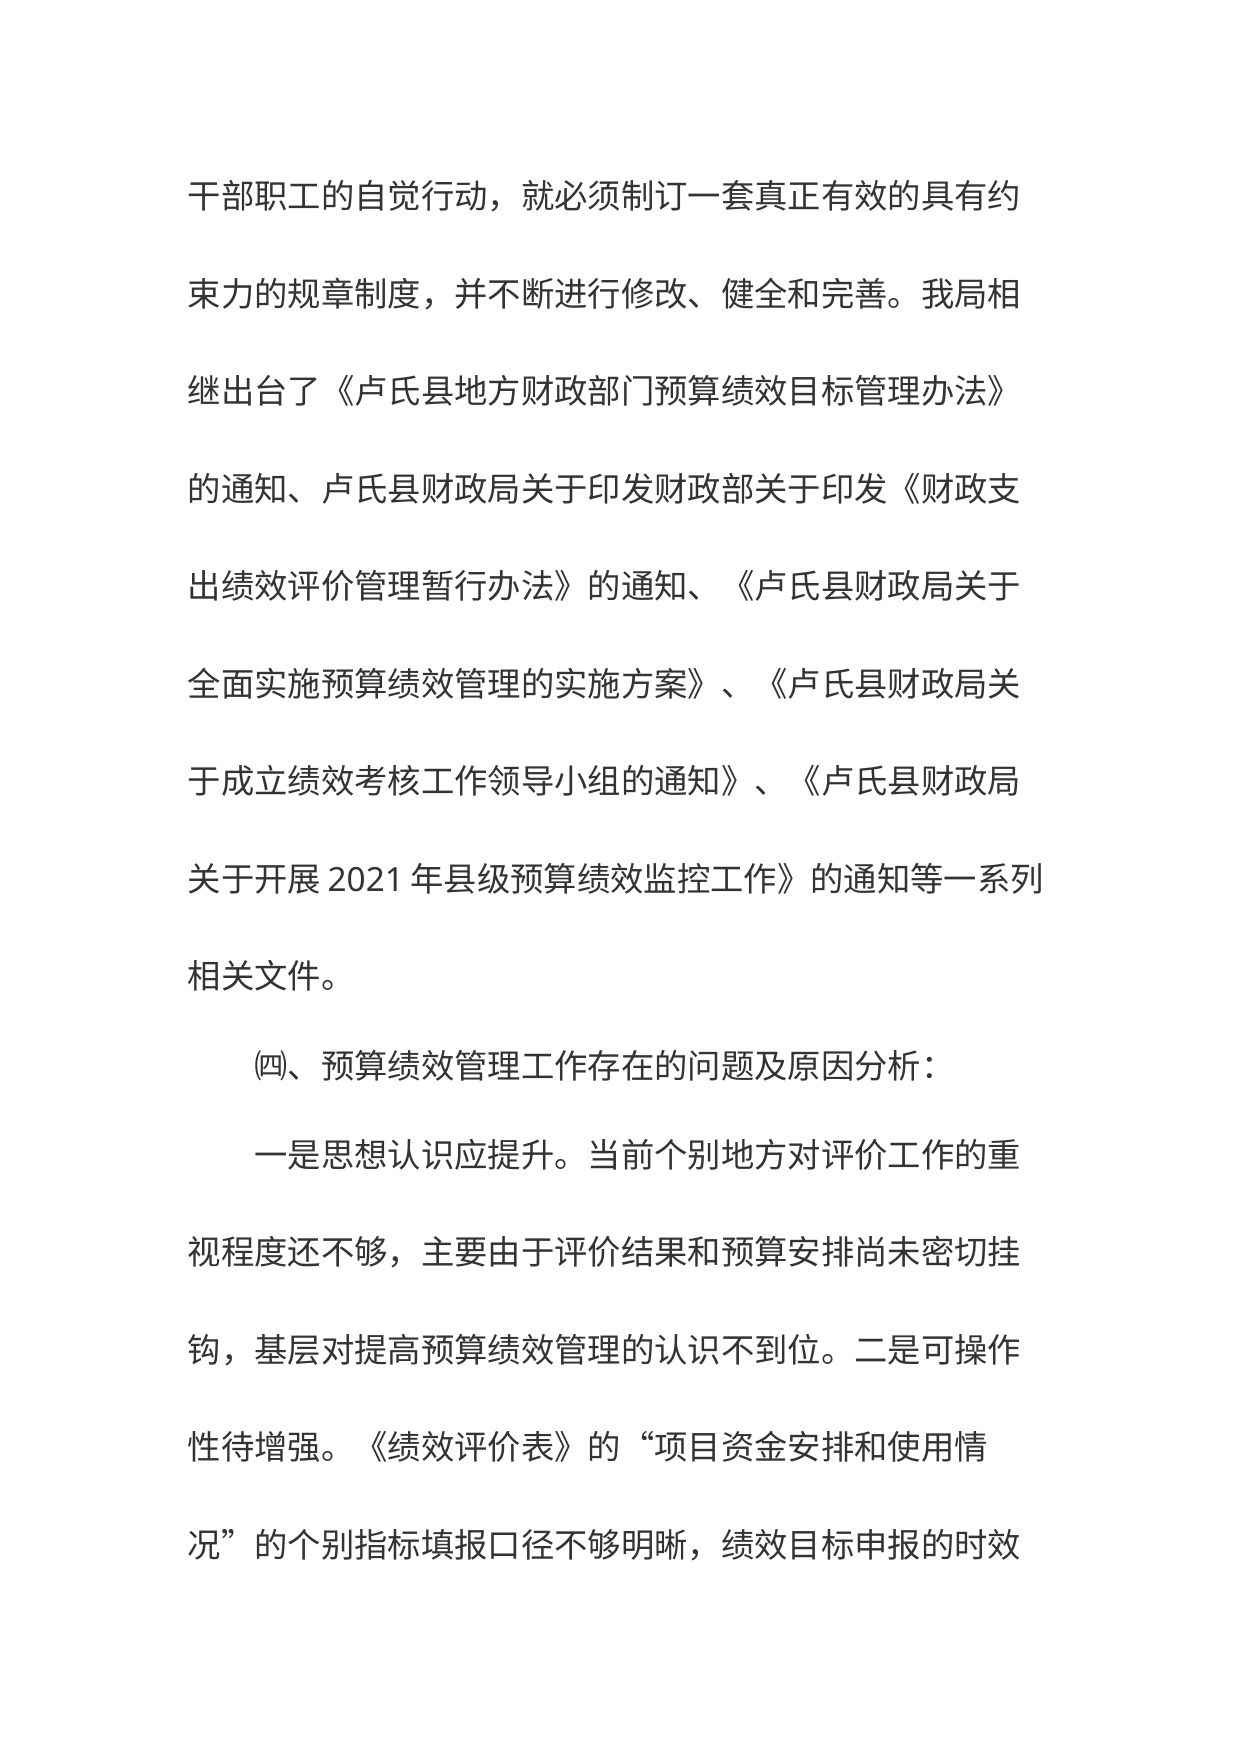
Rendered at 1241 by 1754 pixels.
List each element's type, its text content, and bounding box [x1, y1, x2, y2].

text ㈣、预算绩效管理工作存在的问题及原因分析： [254, 1031, 1053, 1096]
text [187, 162, 1053, 1007]
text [187, 1120, 1053, 1575]
